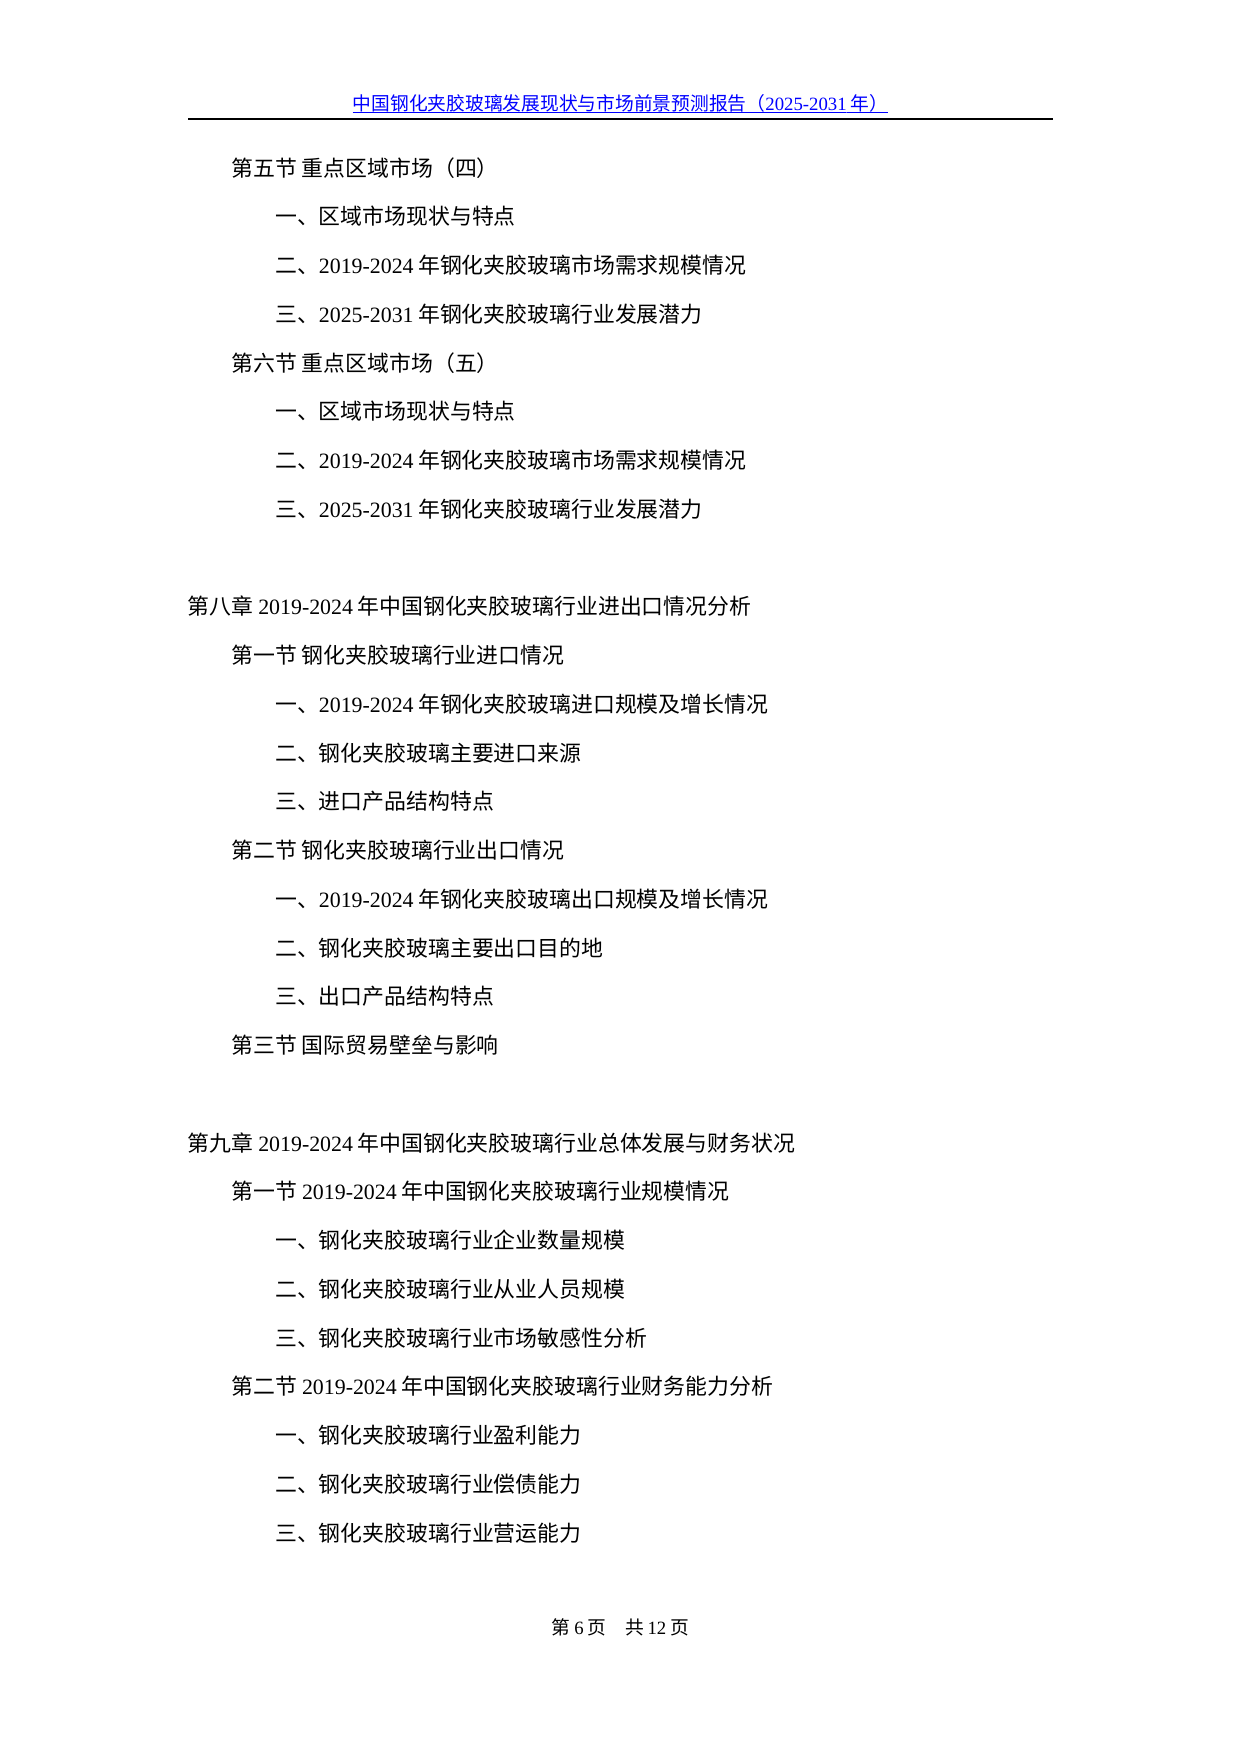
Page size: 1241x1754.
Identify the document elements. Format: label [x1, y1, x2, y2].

text [187, 150, 1053, 1548]
